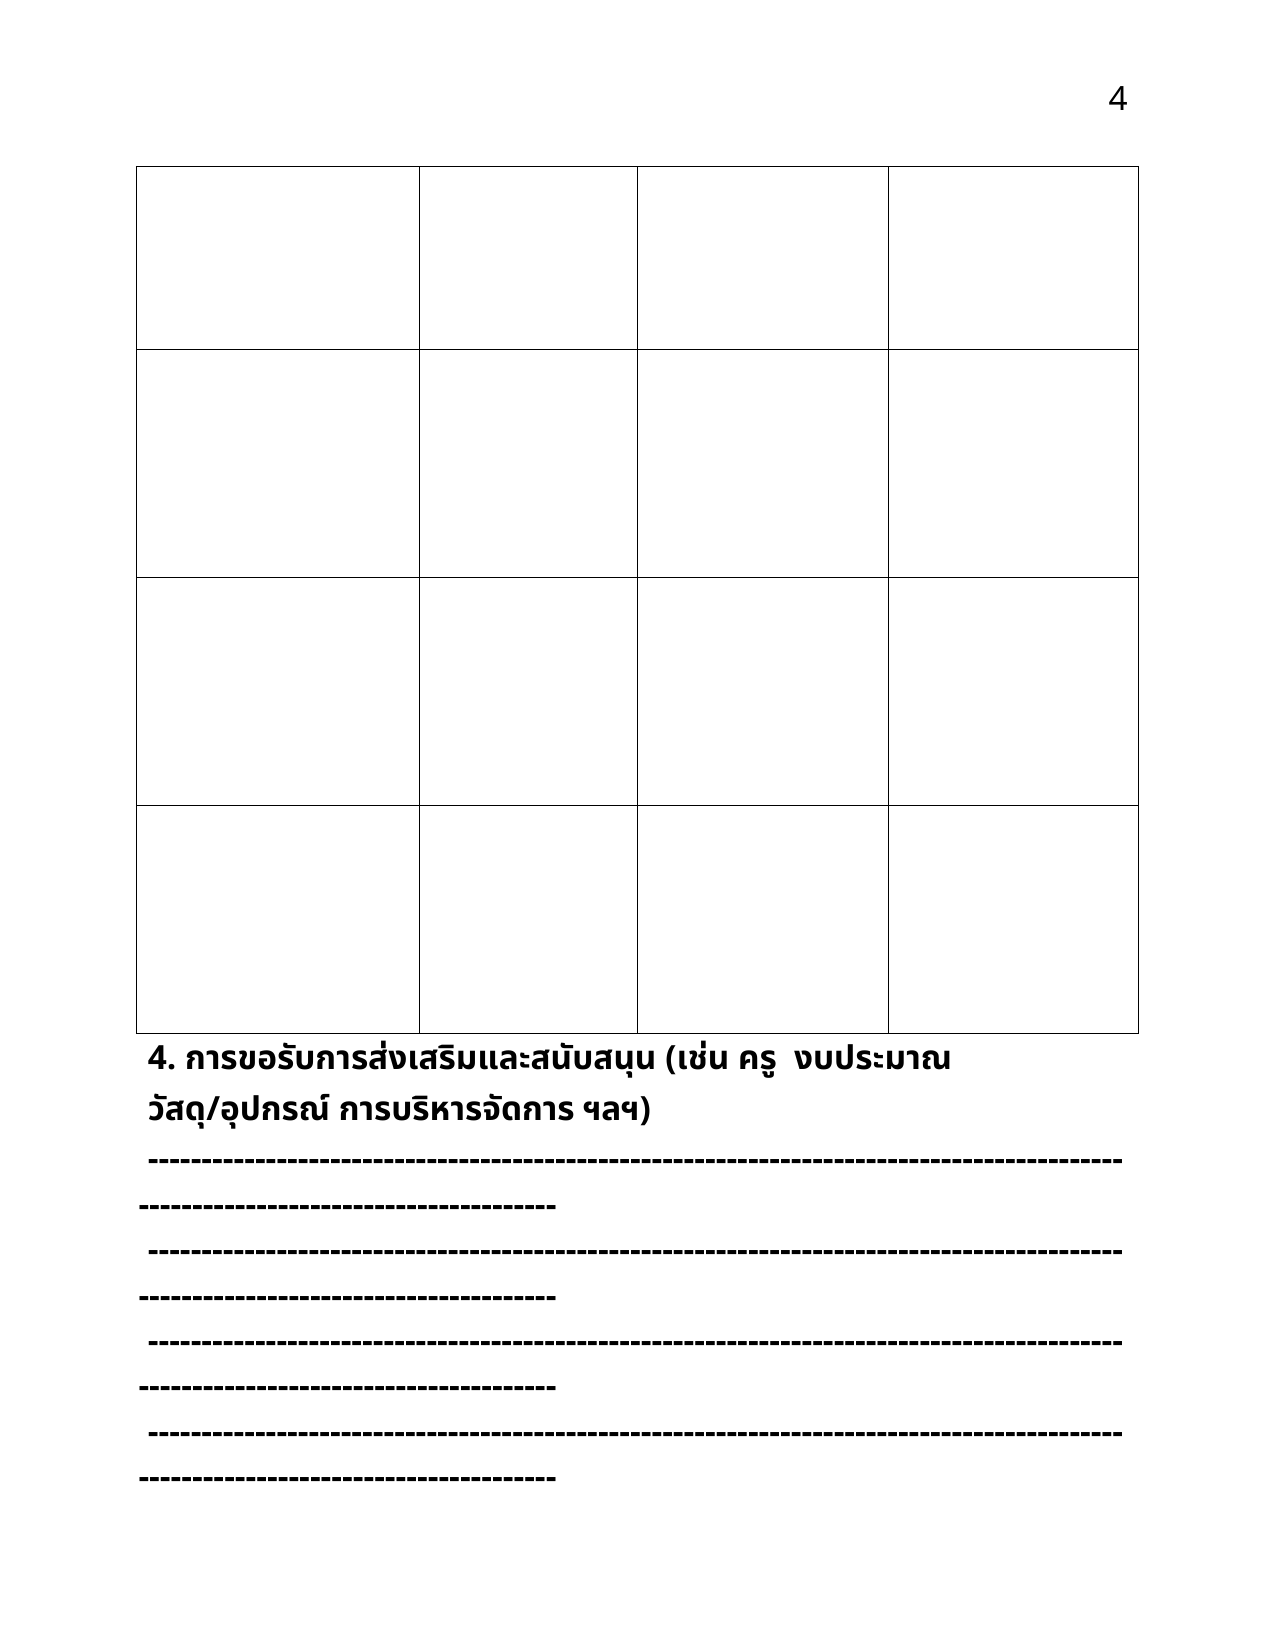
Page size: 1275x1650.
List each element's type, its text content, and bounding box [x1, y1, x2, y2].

table_cell [638, 167, 888, 348]
table_cell [889, 167, 1138, 348]
table_cell [889, 350, 1138, 577]
text 4. การขอรับการส่งเสริมและสนับสนุน (เช่น ครู งบประมาณ วัสดุ/อุปกรณ์ การบริหารจัดการ ฯลฯ) [148, 1034, 1127, 1135]
table_cell [638, 350, 888, 577]
table_cell [137, 167, 419, 348]
table_cell [889, 578, 1138, 805]
table_cell [638, 806, 888, 1033]
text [138, 1317, 1127, 1408]
table_cell [137, 578, 419, 805]
table_cell [137, 350, 419, 577]
table_cell [420, 167, 637, 348]
table_cell [420, 578, 637, 805]
text ---------------------------------------------------------------------------------------------------------------------------------- [138, 1135, 1127, 1226]
table_cell [420, 806, 637, 1033]
table_cell [638, 578, 888, 805]
text ---------------------------------------------------------------------------------------------------------------------------------- [138, 1226, 1127, 1317]
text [138, 1408, 1127, 1498]
table_cell [137, 806, 419, 1033]
table_cell [420, 350, 637, 577]
table_cell [889, 806, 1138, 1033]
